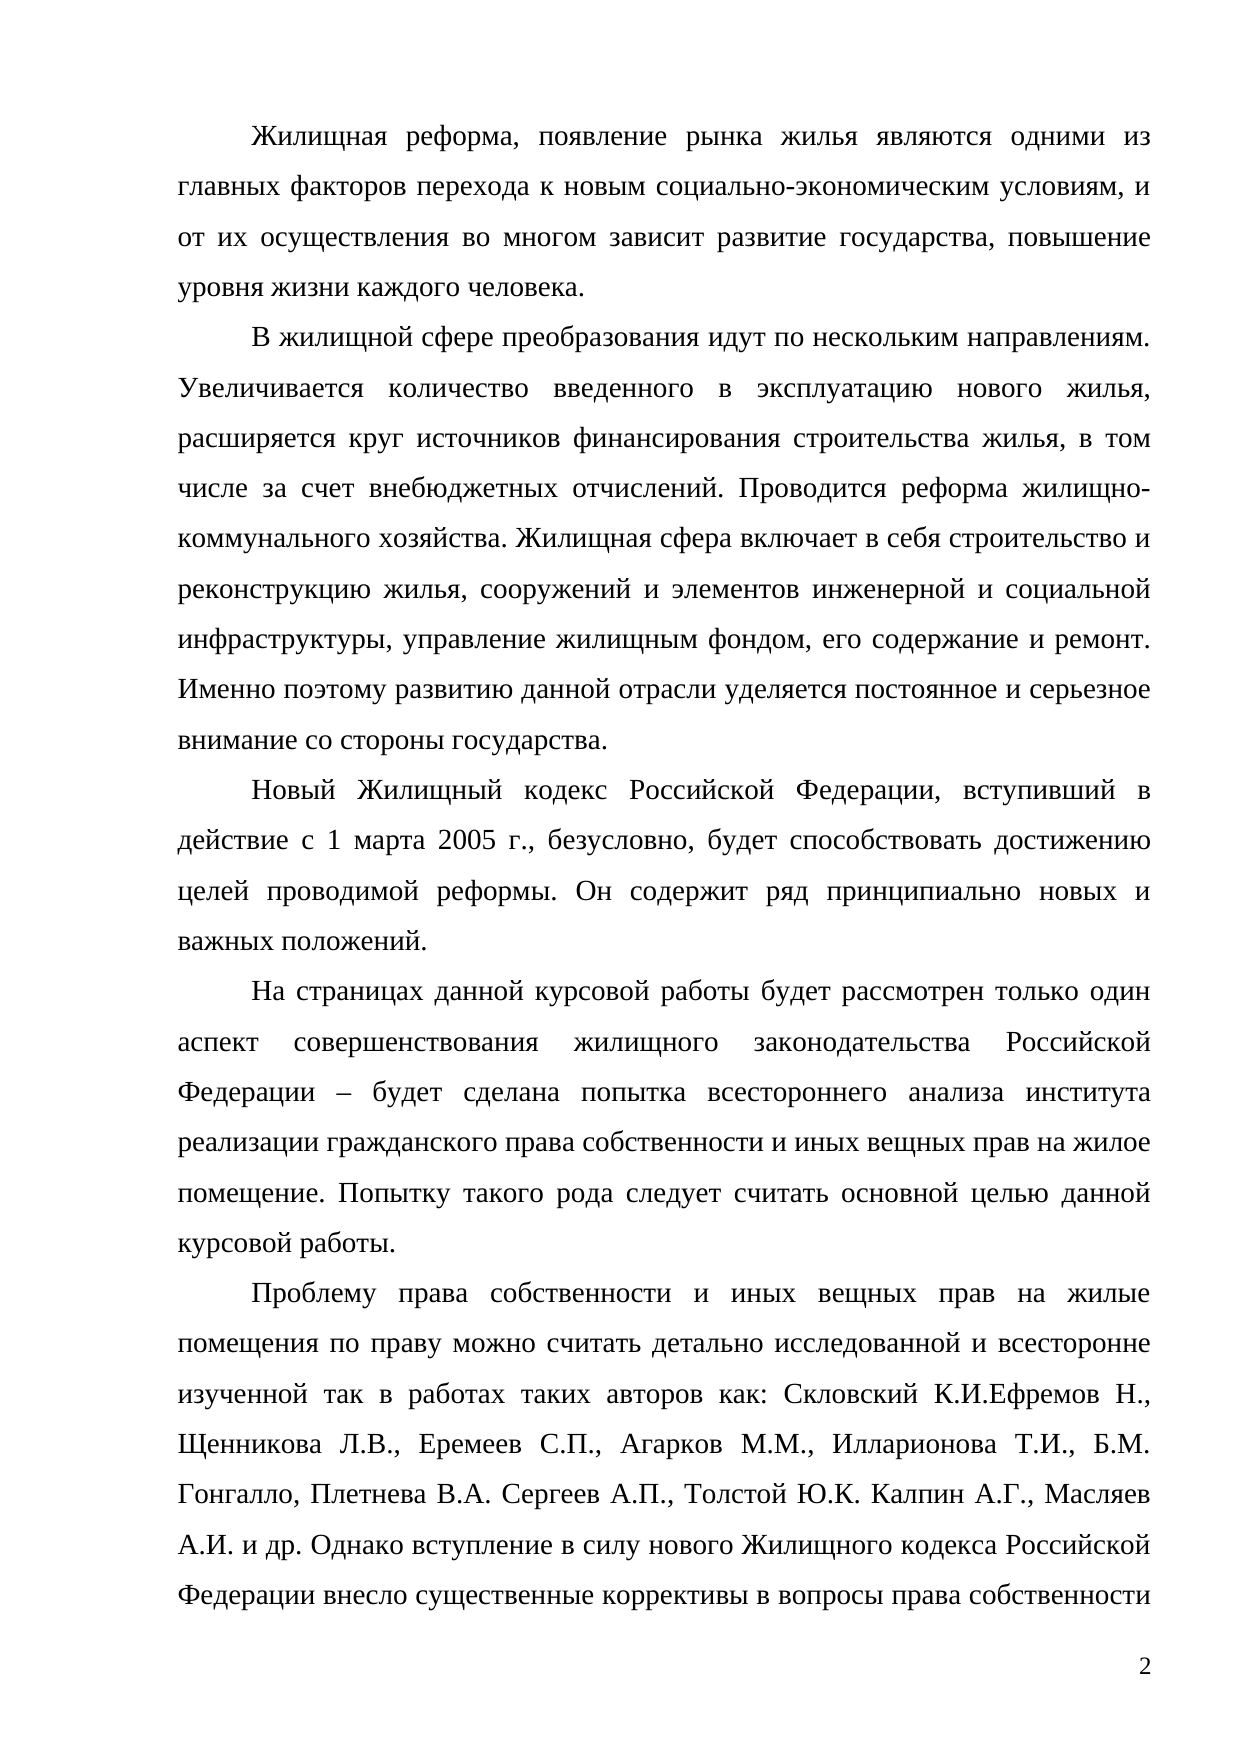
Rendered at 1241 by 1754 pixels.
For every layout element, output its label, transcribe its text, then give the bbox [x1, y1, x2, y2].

text В жилищной сфере преобразования идут по нескольким направлениям. Увеличивается количество введенного в эксплуатацию нового жилья, расширяется круг источников финансирования строительства жилья, в том числе за счет внебюджетных отчислений. Проводится реформа жилищно-коммунального хозяйства. Жилищная сфера включает в себя строительство и реконструкцию жилья, сооружений и элементов инженерной и социальной инфраструктуры, управление жилищным фондом, его содержание и ремонт. Именно поэтому развитию данной отрасли уделяется постоянное и серьезное внимание со стороны государства. [177, 319, 1152, 755]
text На страницах данной курсовой работы будет рассмотрен только один аспект совершенствования жилищного законодательства Российской Федерации – будет сделана попытка всестороннего анализа института реализации гражданского права собственности и иных вещных прав на жилое помещение. Попытку такого рода следует считать основной целью данной курсовой работы. [177, 973, 1152, 1258]
text Жилищная реформа, появление рынка жилья являются одними из главных факторов перехода к новым социально-экономическим условиям, и от их осуществления во многом зависит развитие государства, повышение уровня жизни каждого человека. [177, 118, 1152, 303]
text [177, 1275, 1152, 1611]
text Новый Жилищный кодекс Российской Федерации, вступивший в действие с 1 марта ., безусловно, будет способствовать достижению целей проводимой реформы. Он содержит ряд принципиально новых и важных положений. [177, 772, 1152, 957]
